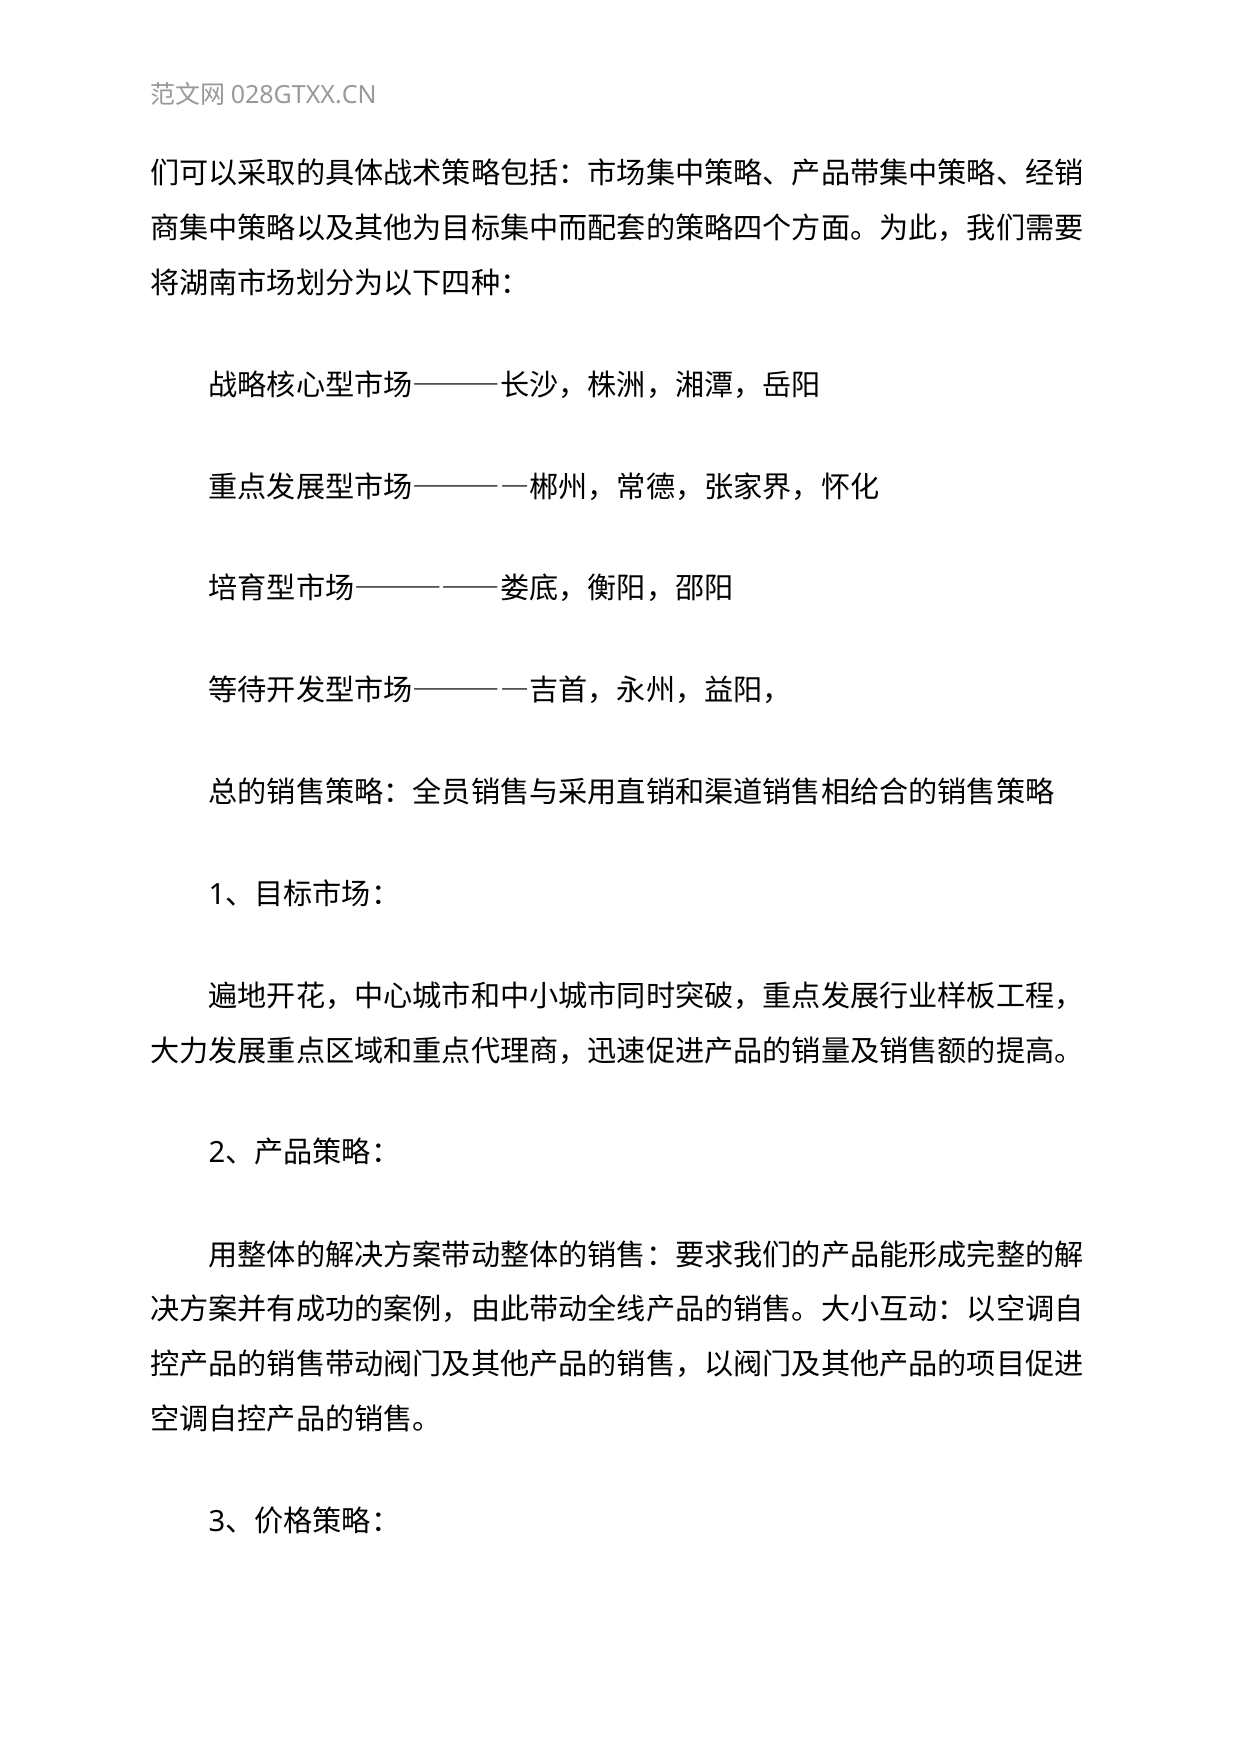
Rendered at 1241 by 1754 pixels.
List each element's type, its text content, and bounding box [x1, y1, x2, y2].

text 培育型市场—————娄底，衡阳，邵阳 [150, 565, 1090, 607]
text 用整体的解决方案带动整体的销售：要求我们的产品能形成完整的解决方案并有成功的案例，由此带动全线产品的销售。大小互动：以空调自控产品的销售带动阀门及其他产品的销售，以阀门及其他产品的项目促进空调自控产品的销售。 [150, 1231, 1090, 1438]
text 等待开发型市场————吉首，永州，益阳， [150, 667, 1090, 709]
text 2、产品策略： [150, 1129, 1090, 1171]
text 总的销售策略：全员销售与采用直销和渠道销售相给合的销售策略 [150, 769, 1090, 811]
text 1、目标市场： [150, 870, 1090, 913]
text 战略核心型市场———长沙，株洲，湘潭，岳阳 [150, 362, 1090, 404]
text 3、价格策略： [150, 1497, 1090, 1540]
text 重点发展型市场————郴州，常德，张家界，怀化 [150, 463, 1090, 506]
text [150, 150, 1090, 302]
text 遍地开花，中心城市和中小城市同时突破，重点发展行业样板工程，大力发展重点区域和重点代理商，迅速促进产品的销量及销售额的提高。 [150, 972, 1090, 1069]
